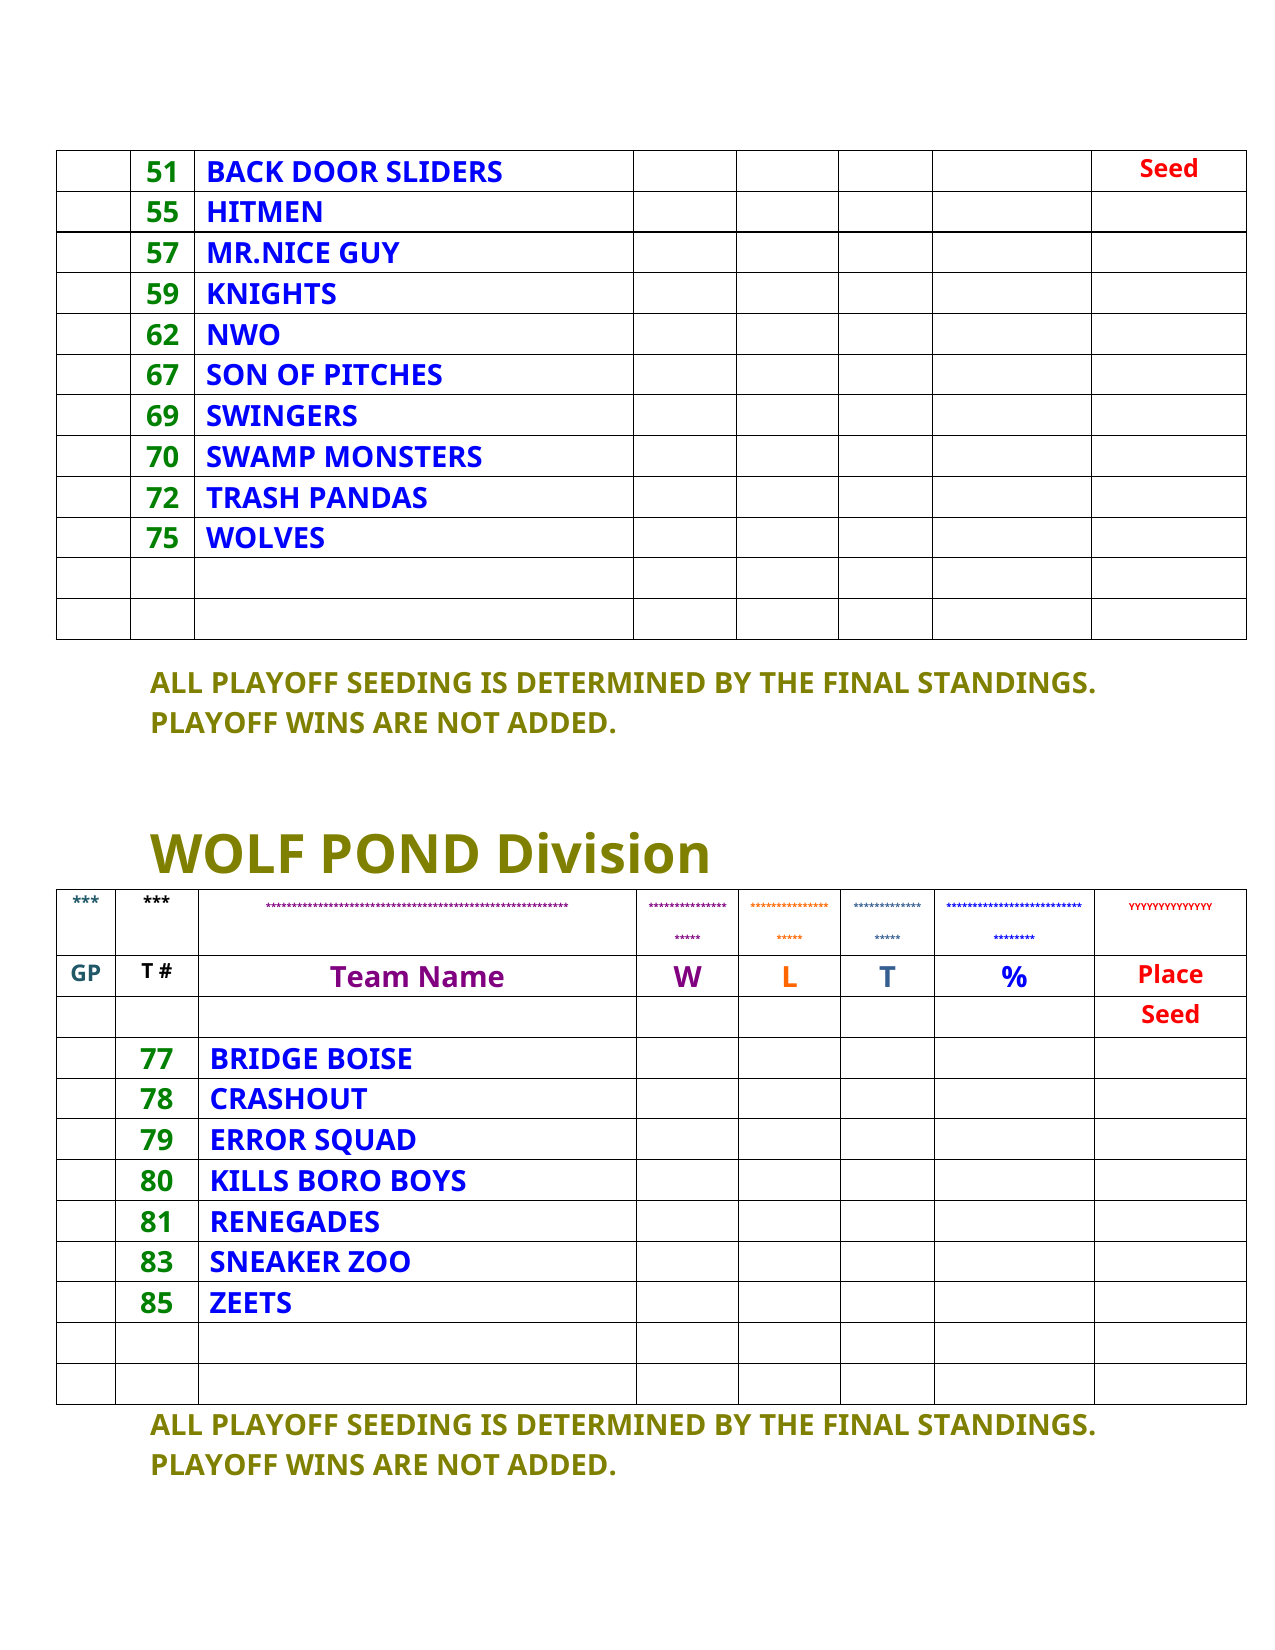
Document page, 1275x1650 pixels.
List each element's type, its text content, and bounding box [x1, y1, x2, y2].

table_cell 55 [131, 192, 194, 231]
table_cell [1092, 477, 1246, 517]
table_cell [57, 1160, 115, 1200]
table_cell [841, 1119, 934, 1159]
table_cell [634, 151, 736, 191]
table_cell [841, 1079, 934, 1118]
table_cell [933, 599, 1091, 639]
table_cell [57, 436, 130, 476]
table_cell [739, 1242, 840, 1281]
table_cell [1092, 558, 1246, 598]
table_cell [634, 395, 736, 435]
table_cell BACK DOOR SLIDERS [195, 151, 633, 191]
table_cell KILLS BORO BOYS [199, 1160, 636, 1200]
table_cell ERROR SQUAD [199, 1119, 636, 1159]
table_cell [1092, 192, 1246, 231]
table_cell [116, 1323, 198, 1363]
table_cell [841, 1038, 934, 1078]
table_cell [637, 1079, 738, 1118]
text WOLF POND Division [150, 816, 1125, 889]
table_cell [739, 1038, 840, 1078]
table_cell [933, 192, 1091, 231]
table_cell [1092, 599, 1246, 639]
table_cell [933, 314, 1091, 354]
table_header *** [57, 890, 115, 955]
table_cell [841, 1323, 934, 1363]
table_cell [57, 997, 115, 1037]
table_cell T # [116, 956, 198, 996]
text ALL PLAYOFF SEEDING IS DETERMINED BY THE FINAL STANDINGS. PLAYOFF WINS ARE NOT ADDED. [150, 662, 1125, 742]
table_cell [935, 1160, 1094, 1200]
table_cell [131, 558, 194, 598]
table_cell [57, 599, 130, 639]
table_cell 78 [116, 1079, 198, 1118]
table_header *** [116, 890, 198, 955]
table_cell Seed [1092, 151, 1246, 191]
table_cell [841, 1282, 934, 1322]
table_cell [839, 273, 932, 313]
table_cell [634, 314, 736, 354]
table_cell [57, 1282, 115, 1322]
table_cell [839, 355, 932, 394]
table_cell [737, 314, 838, 354]
table_cell [637, 1160, 738, 1200]
table_cell [1095, 1282, 1246, 1322]
table_cell [935, 997, 1094, 1037]
table_cell [57, 1079, 115, 1118]
table_cell [841, 1201, 934, 1241]
table_cell [57, 355, 130, 394]
table_cell [737, 518, 838, 557]
table_cell CRASHOUT [199, 1079, 636, 1118]
table_header ******************** [739, 890, 840, 955]
table_cell KNIGHTS [195, 273, 633, 313]
table_cell [841, 997, 934, 1037]
table_cell [634, 558, 736, 598]
table_cell [935, 1038, 1094, 1078]
table_cell 59 [131, 273, 194, 313]
table_cell [634, 477, 736, 517]
table_cell [57, 477, 130, 517]
table_cell [57, 233, 130, 272]
table_cell SWINGERS [195, 395, 633, 435]
table_cell 69 [131, 395, 194, 435]
table_cell [739, 1282, 840, 1322]
table_cell W [637, 956, 738, 996]
table_cell [935, 1242, 1094, 1281]
table_cell L [739, 956, 840, 996]
table_cell [634, 599, 736, 639]
table_cell Seed [1095, 997, 1246, 1037]
table_cell [57, 558, 130, 598]
table_header ******************** [637, 890, 738, 955]
table_cell [839, 518, 932, 557]
table_cell [839, 395, 932, 435]
table_cell [116, 997, 198, 1037]
table_cell T [841, 956, 934, 996]
table_cell [131, 599, 194, 639]
table_cell [737, 273, 838, 313]
table_cell [634, 355, 736, 394]
table_header ********************************************************** [199, 890, 636, 955]
table_cell [737, 558, 838, 598]
table_cell GP [57, 956, 115, 996]
table_cell [737, 233, 838, 272]
table_cell [739, 1119, 840, 1159]
table_cell TRASH PANDAS [195, 477, 633, 517]
table_cell MR.NICE GUY [195, 233, 633, 272]
table_cell RENEGADES [199, 1201, 636, 1241]
table_cell [935, 1119, 1094, 1159]
table_cell SWAMP MONSTERS [195, 436, 633, 476]
table_cell [57, 1242, 115, 1281]
table_cell [933, 355, 1091, 394]
table_cell 81 [116, 1201, 198, 1241]
table_cell [199, 1323, 636, 1363]
table_cell [841, 1160, 934, 1200]
table_cell [737, 395, 838, 435]
table_cell [199, 997, 636, 1037]
table_cell [1092, 395, 1246, 435]
table_cell [739, 1201, 840, 1241]
table_cell [935, 1201, 1094, 1241]
table_cell [57, 273, 130, 313]
table_cell 51 [131, 151, 194, 191]
table_cell [839, 436, 932, 476]
table_cell [57, 518, 130, 557]
table_cell [1095, 1364, 1246, 1403]
table_header YYYYYYYYYYYYYY [1095, 890, 1246, 955]
table_cell [737, 436, 838, 476]
table_cell [933, 273, 1091, 313]
table_cell [933, 436, 1091, 476]
table_cell [933, 395, 1091, 435]
table_cell [739, 997, 840, 1037]
table_cell [57, 1364, 115, 1403]
table_cell 57 [131, 233, 194, 272]
table_cell [637, 1364, 738, 1403]
table_cell [637, 1242, 738, 1281]
table_cell [737, 599, 838, 639]
table_cell [1095, 1160, 1246, 1200]
table_cell [933, 518, 1091, 557]
table_cell [839, 599, 932, 639]
table_cell [839, 558, 932, 598]
table_cell [935, 1323, 1094, 1363]
table_cell [57, 1323, 115, 1363]
table_cell [935, 1364, 1094, 1403]
table_cell Team Name [199, 956, 636, 996]
table_cell [933, 558, 1091, 598]
table_cell 75 [131, 518, 194, 557]
table_header ********************************** [935, 890, 1094, 955]
table_cell 85 [116, 1282, 198, 1322]
table_cell [739, 1079, 840, 1118]
table_cell [637, 1323, 738, 1363]
table_cell WOLVES [195, 518, 633, 557]
table_cell [739, 1364, 840, 1403]
table_cell [57, 395, 130, 435]
table_cell [1095, 1323, 1246, 1363]
table_cell [195, 599, 633, 639]
table_cell [634, 233, 736, 272]
table_cell [195, 558, 633, 598]
table_cell [935, 1079, 1094, 1118]
table_cell [1092, 273, 1246, 313]
table_cell [737, 192, 838, 231]
table_cell [57, 1038, 115, 1078]
table_cell [839, 233, 932, 272]
table_header ****************** [841, 890, 934, 955]
table_cell [1092, 355, 1246, 394]
table_cell 72 [131, 477, 194, 517]
table_cell [1092, 314, 1246, 354]
table_cell HITMEN [195, 192, 633, 231]
table_cell [637, 997, 738, 1037]
table_cell [839, 477, 932, 517]
table_cell [637, 1201, 738, 1241]
table_cell [634, 192, 736, 231]
table_cell [57, 192, 130, 231]
table_cell [634, 518, 736, 557]
table_cell [1092, 436, 1246, 476]
table_cell % [935, 956, 1094, 996]
table_cell 79 [116, 1119, 198, 1159]
table_cell [1095, 1242, 1246, 1281]
table_cell [1095, 1119, 1246, 1159]
table_cell [935, 1282, 1094, 1322]
table_cell NWO [195, 314, 633, 354]
table_cell ZEETS [199, 1282, 636, 1322]
table_cell [1095, 1201, 1246, 1241]
table_cell [1095, 1079, 1246, 1118]
table_cell [1092, 518, 1246, 557]
table_cell [839, 151, 932, 191]
table_cell [737, 151, 838, 191]
table_cell [841, 1364, 934, 1403]
table_cell [737, 477, 838, 517]
table_cell 77 [116, 1038, 198, 1078]
table_cell [57, 1201, 115, 1241]
table_cell [739, 1323, 840, 1363]
table_cell [737, 355, 838, 394]
table_cell SON OF PITCHES [195, 355, 633, 394]
table_cell [933, 477, 1091, 517]
table_cell [1095, 1038, 1246, 1078]
table_cell [634, 273, 736, 313]
table_cell 62 [131, 314, 194, 354]
table_cell BRIDGE BOISE [199, 1038, 636, 1078]
table_cell [841, 1242, 934, 1281]
table_cell SNEAKER ZOO [199, 1242, 636, 1281]
table_cell [637, 1282, 738, 1322]
table_cell [57, 314, 130, 354]
text ALL PLAYOFF SEEDING IS DETERMINED BY THE FINAL STANDINGS. PLAYOFF WINS ARE NOT ADDED. [150, 1405, 1125, 1484]
table_cell [637, 1038, 738, 1078]
table_cell [637, 1119, 738, 1159]
table_cell [739, 1160, 840, 1200]
table_cell 70 [131, 436, 194, 476]
table_cell 67 [131, 355, 194, 394]
table_cell [933, 233, 1091, 272]
table_cell [57, 1119, 115, 1159]
table_cell [634, 436, 736, 476]
table_cell Place [1095, 956, 1246, 996]
table_cell 80 [116, 1160, 198, 1200]
table_cell [116, 1364, 198, 1403]
table_cell [199, 1364, 636, 1403]
table_cell [933, 151, 1091, 191]
table_cell 83 [116, 1242, 198, 1281]
table_cell [57, 151, 130, 191]
table_cell [839, 314, 932, 354]
table_cell [1092, 233, 1246, 272]
table_cell [839, 192, 932, 231]
